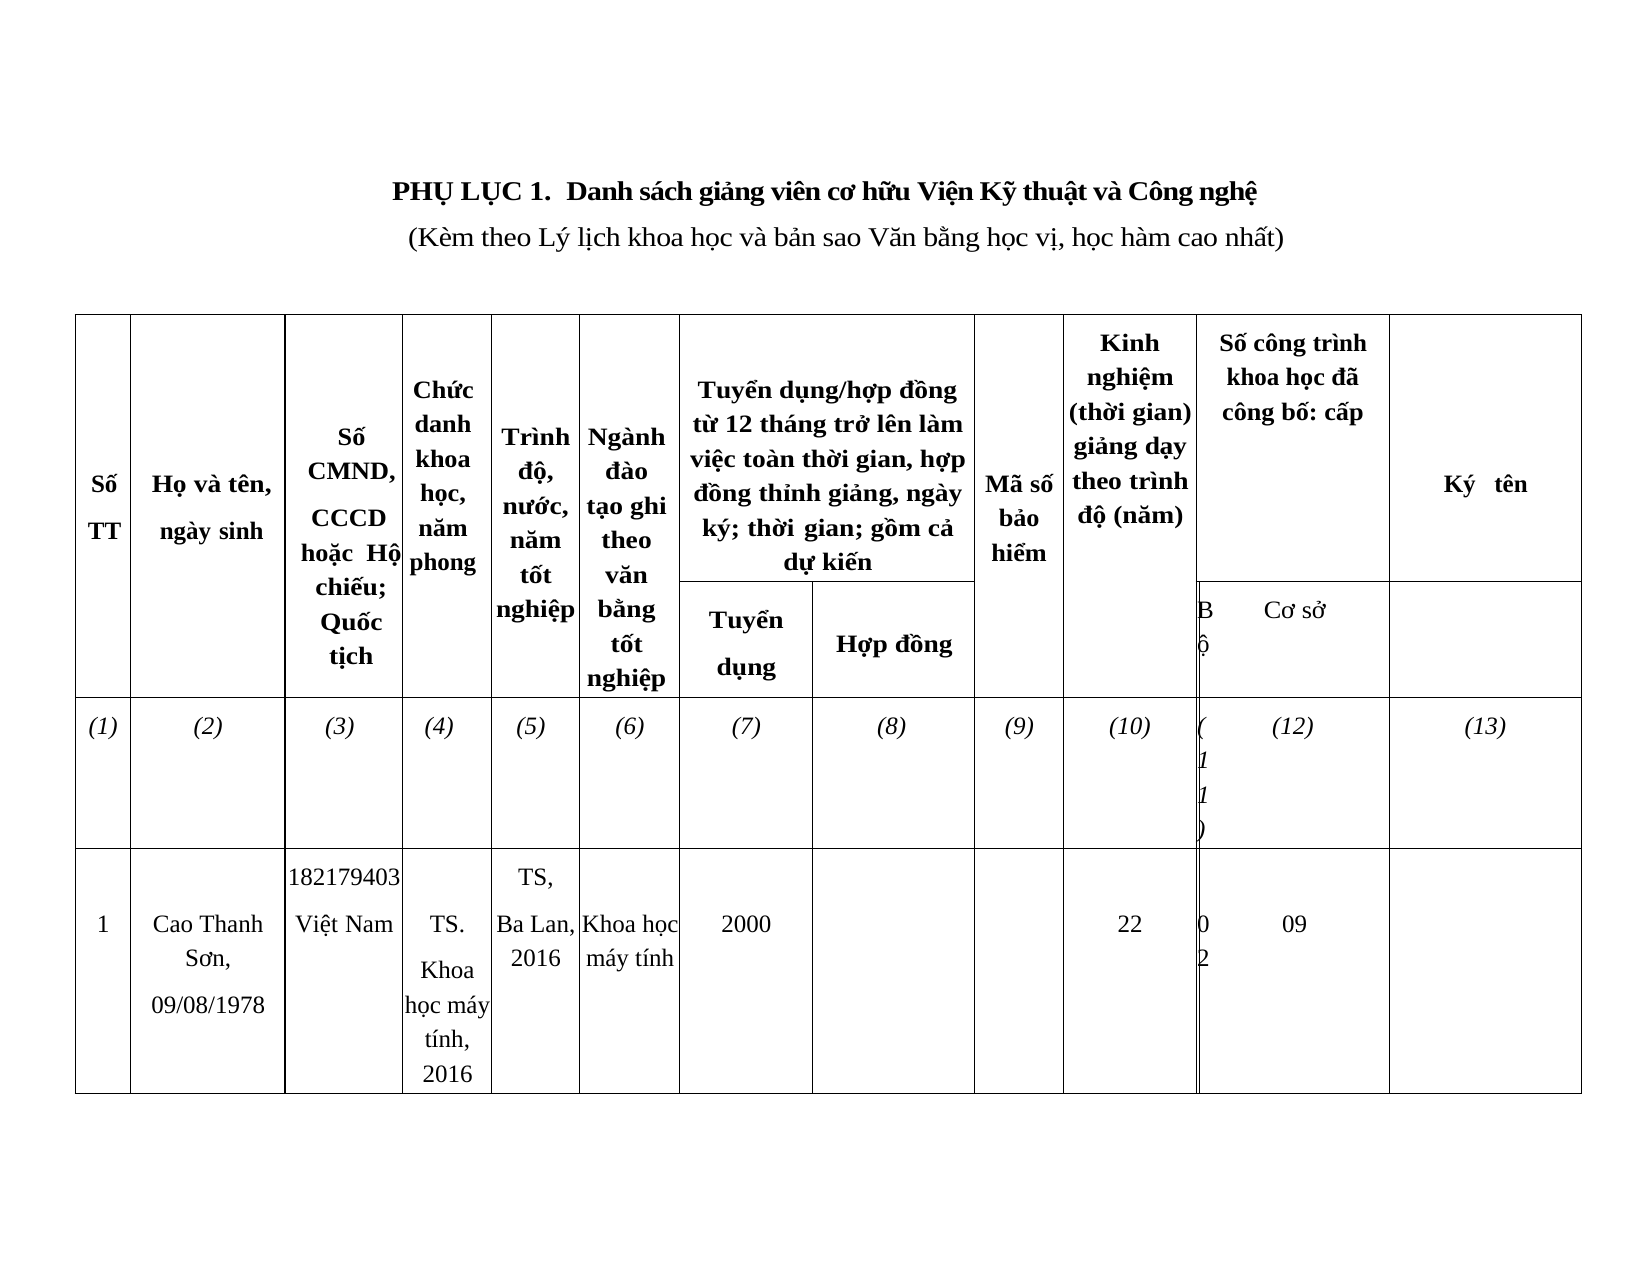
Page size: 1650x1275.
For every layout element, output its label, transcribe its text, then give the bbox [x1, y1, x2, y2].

table_cell Tuyển dụng [680, 582, 812, 697]
table_cell TS. Khoa học máy tính, 2016 [403, 849, 491, 1093]
table_header Số CMND, CCCD hoặc Hộ chiếu; Quốc tịch [286, 315, 402, 697]
table_cell (6) [580, 698, 679, 848]
table_cell (9) [975, 698, 1063, 848]
table_cell (3) [286, 698, 402, 848]
table_cell (13) [1390, 698, 1581, 848]
table_cell (5) [492, 698, 579, 848]
table_cell (2) [131, 698, 284, 848]
table_header Tuyển dụng/hợp đồng từ 12 tháng trở lên làm việc toàn thời gian, hợp đồng thỉnh giảng, ngày ký; thời gian; gồm cả dự kiến [680, 315, 974, 581]
table_cell [813, 849, 974, 1093]
table_header Ký tên [1390, 315, 1581, 581]
table_cell (10) [1064, 698, 1196, 848]
table_header Kinh nghiệm (thời gian) giảng dạy theo trình độ (năm) [1064, 315, 1196, 697]
table_cell 22 [1064, 849, 1196, 1093]
table_header Trình độ, nước, năm tốt nghiệp [492, 315, 579, 697]
table_cell 182179403 Việt Nam [286, 849, 402, 1093]
table_cell (1) [76, 698, 130, 848]
table_cell 2000 [680, 849, 812, 1093]
table_cell Khoa học máy tính [580, 849, 679, 1093]
table_header Mã số bảo hiểm [975, 315, 1063, 697]
subtitle Phụ lục 1. Danh sách giảng viên cơ hữu Viện Kỹ thuật và Công nghệ [150, 175, 1500, 206]
table_cell Cơ sở [1200, 582, 1389, 697]
table_cell (12) [1200, 698, 1389, 848]
table_cell TS, Ba Lan, 2016 [492, 849, 579, 1093]
table_header Họ và tên, ngày sinh [131, 315, 284, 697]
table_cell Cao Thanh Sơn, 09/08/1978 [131, 849, 284, 1093]
table_header Số công trình khoa học đã công bố: cấp [1197, 315, 1389, 581]
table_cell (7) [680, 698, 812, 848]
table_header Ngành đào tạo ghi theo văn bằng tốt nghiệp [580, 315, 679, 697]
table_cell [975, 849, 1063, 1093]
table_cell 1 [76, 849, 130, 1093]
table_cell [1390, 849, 1581, 1093]
table_cell Hợp đồng [813, 582, 974, 697]
table_header Số TT [76, 315, 130, 697]
table_cell 09 [1200, 849, 1389, 1093]
table_cell [1390, 582, 1581, 697]
table_header Chức danh khoa học, năm phong [403, 315, 491, 697]
text (Kèm theo Lý lịch khoa học và bản sao Văn bằng học vị, học hàm cao nhất) [161, 221, 1483, 252]
table_cell (8) [813, 698, 974, 848]
table_cell (4) [403, 698, 491, 848]
